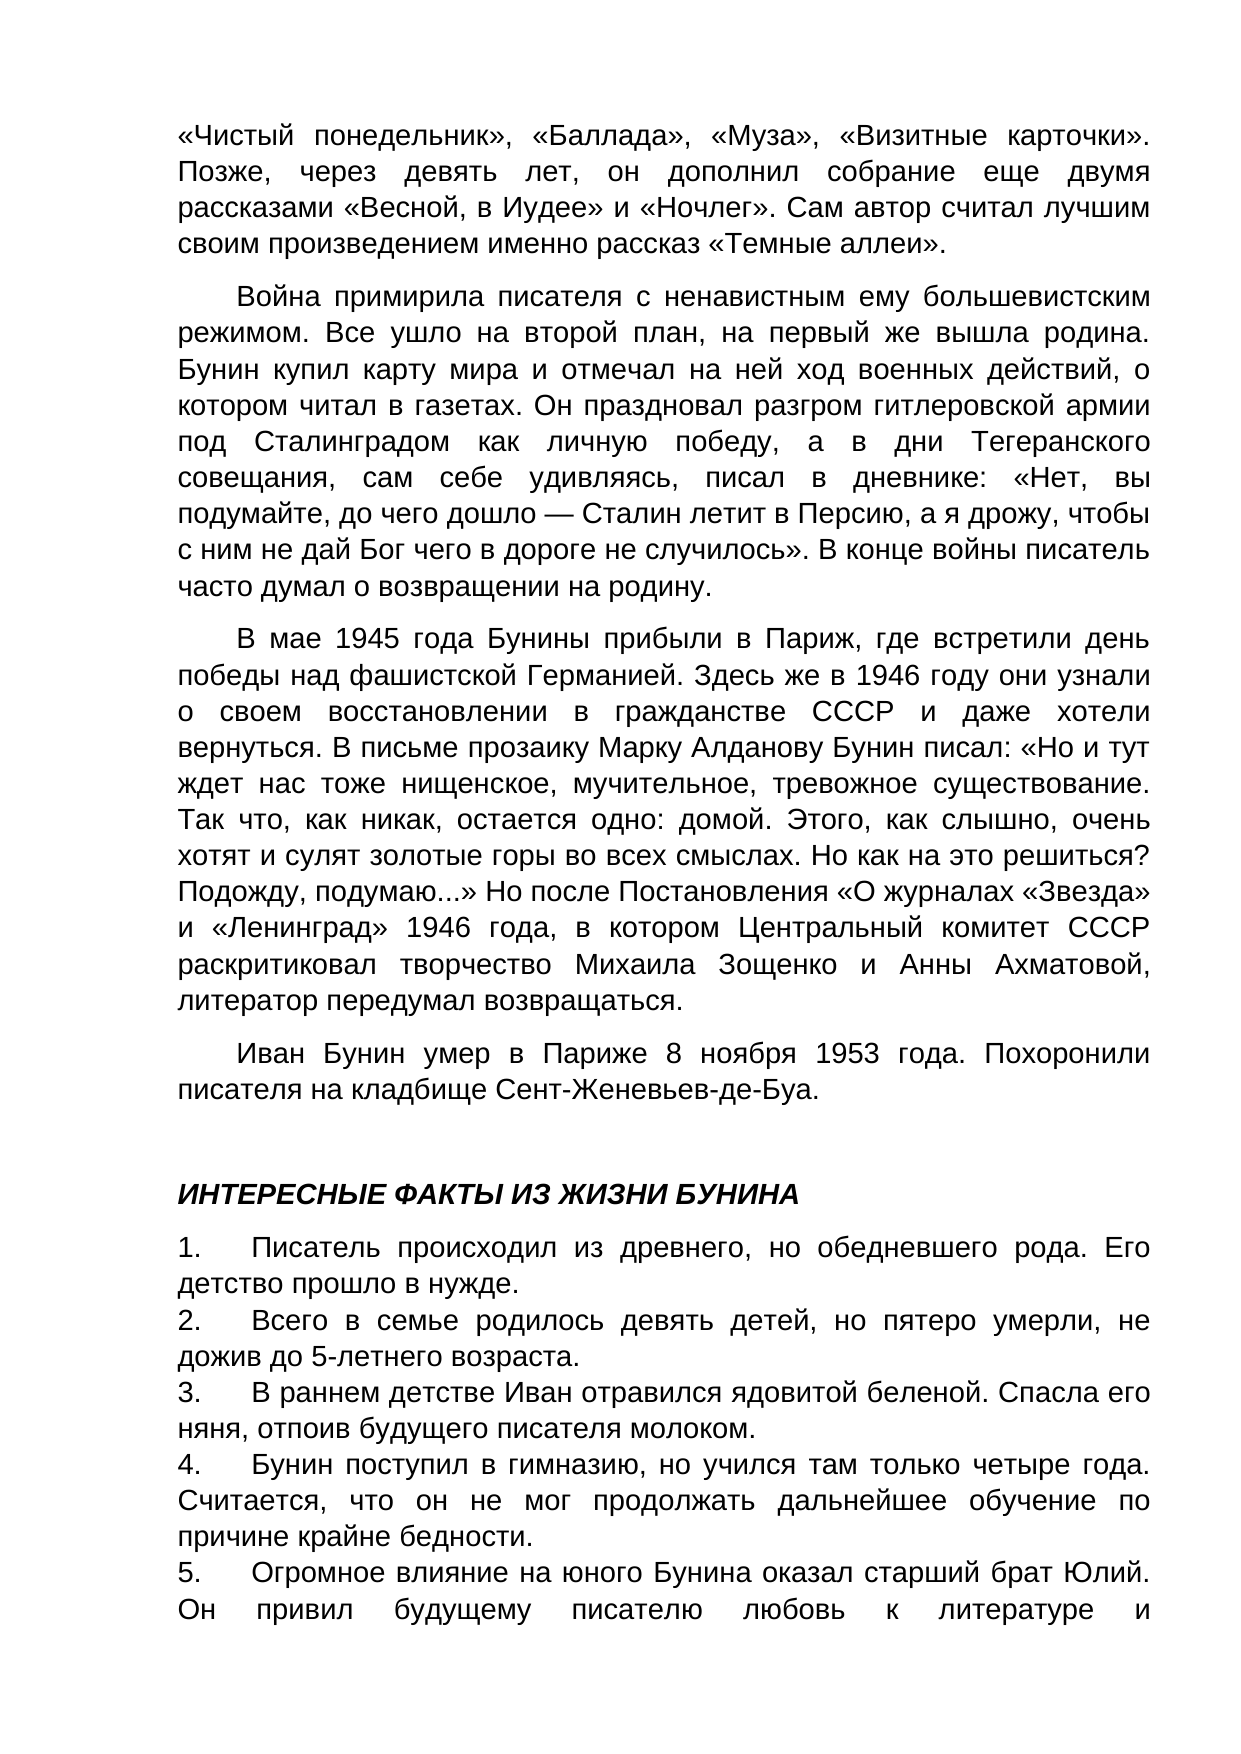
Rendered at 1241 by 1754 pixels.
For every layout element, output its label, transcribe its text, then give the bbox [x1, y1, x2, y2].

list В раннем детстве Иван отравился ядовитой беленой. Спасла его няня, отпоив будущего писателя молоком. [177, 1375, 1152, 1444]
text ИНТЕРЕСНЫЕ ФАКТЫ ИЗ ЖИЗНИ БУНИНА [177, 1177, 1152, 1211]
list Бунин поступил в гимназию, но учился там только четыре года. Считается, что он не мог продолжать дальнейшее обучение по причине крайне бедности. [177, 1447, 1152, 1553]
list Всего в семье родилось девять детей, но пятеро умерли, не дожив до 5-летнего возраста. [177, 1302, 1152, 1372]
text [177, 118, 1152, 260]
text В мае 1945 года Бунины прибыли в Париж, где встретили день победы над фашистской Германией. Здесь же в 1946 году они узнали о своем восстановлении в гражданстве СССР и даже хотели вернуться. В письме прозаику Марку Алданову Бунин писал: «Но и тут ждет нас тоже нищенское, мучительное, тревожное существование. Так что, как никак, остается одно: домой. Этого, как слышно, очень хотят и сулят золотые горы во всех смыслах. Но как на это решиться? Подожду, подумаю...» Но после Постановления «О журналах «Звезда» и «Ленинград» 1946 года, в котором Центральный комитет СССР раскритиковал творчество Михаила Зощенко и Анны Ахматовой, литератор передумал возвращаться. [177, 621, 1152, 1016]
list Писатель происходил из древнего, но обедневшего рода. Его детство прошло в нужде. [177, 1230, 1152, 1300]
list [177, 1556, 1152, 1625]
text Иван Бунин умер в Париже 8 ноября 1953 года. Похоронили писателя на кладбище Сент-Женевьев-де-Буа. [177, 1036, 1152, 1105]
text Война примирила писателя с ненавистным ему большевистским режимом. Все ушло на второй план, на первый же вышла родина. Бунин купил карту мира и отмечал на ней ход военных действий, о котором читал в газетах. Он праздновал разгром гитлеровской армии под Сталинградом как личную победу, а в дни Тегеранского совещания, сам себе удивляясь, писал в дневнике: «Нет, вы подумайте, до чего дошло — Сталин летит в Персию, а я дрожу, чтобы с ним не дай Бог чего в дороге не случилось». В конце войны писатель часто думал о возвращении на родину. [177, 279, 1152, 602]
